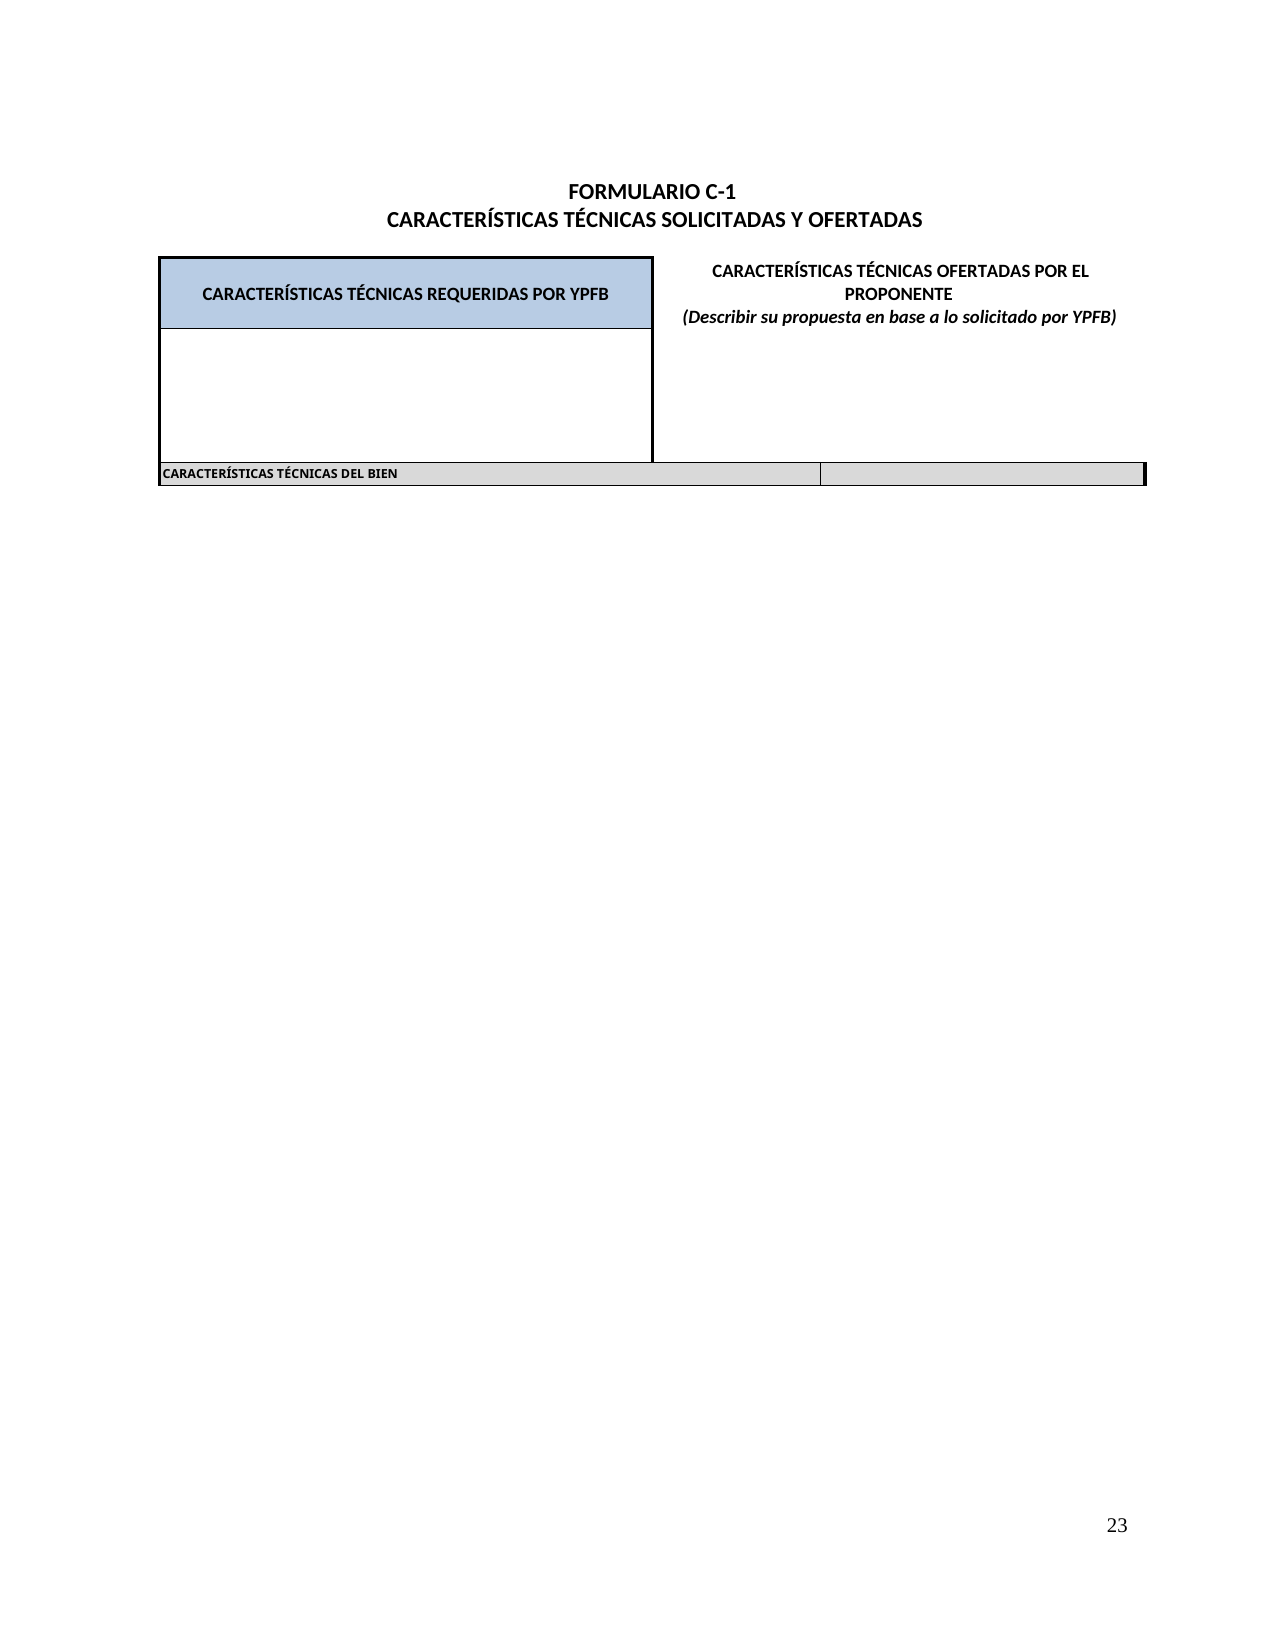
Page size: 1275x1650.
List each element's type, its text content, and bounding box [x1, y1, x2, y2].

text FORMULARIO C-1 [177, 177, 1127, 205]
table_header CARACTERÍSTICAS TÉCNICAS OFERTADAS POR EL PROPONENTE (Describir su propuesta en base a lo solicitado por YPFB) [821, 463, 1143, 485]
table_header CARACTERÍSTICAS TÉCNICAS REQUERIDAS POR YPFB [161, 463, 820, 485]
text CARACTERÍSTICAS TÉCNICAS SOLICITADAS Y OFERTADAS [177, 205, 1127, 233]
